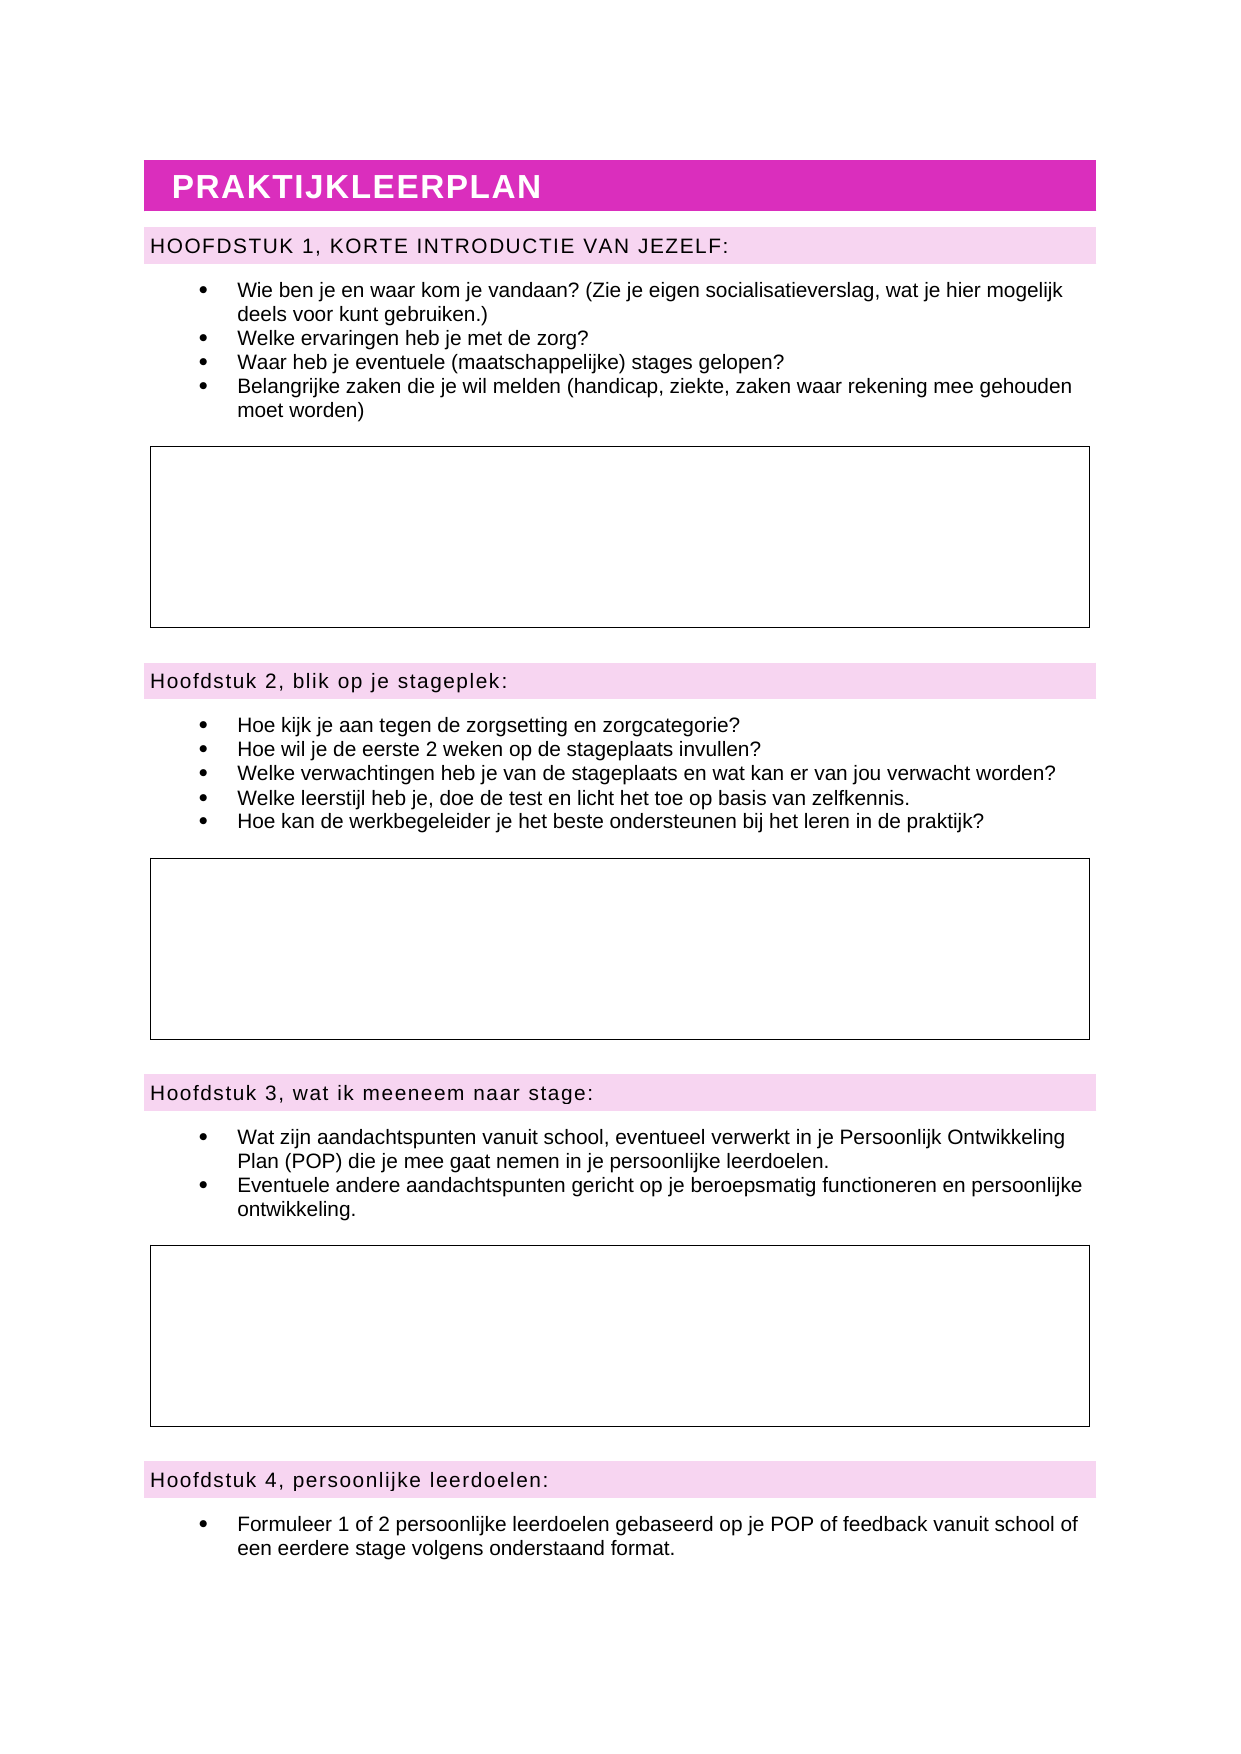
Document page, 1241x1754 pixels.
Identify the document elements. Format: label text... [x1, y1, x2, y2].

list Hoe kan de werkbegeleider je het beste ondersteunen bij het leren in de praktijk? [199, 809, 1090, 833]
subtitle Hoofdstuk 3, wat ik meeneem naar stage: [150, 1080, 1090, 1104]
list Hoe kijk je aan tegen de zorgsetting en zorgcategorie? [199, 713, 1090, 737]
list Welke verwachtingen heb je van de stageplaats en wat kan er van jou verwacht worden? [199, 761, 1090, 785]
list Eventuele andere aandachtspunten gericht op je beroepsmatig functioneren en persoonlijke ontwikkeling. [199, 1172, 1090, 1221]
list Waar heb je eventuele (maatschappelijke) stages gelopen? [199, 350, 1090, 374]
list Hoe wil je de eerste 2 weken op de stageplaats invullen? [199, 737, 1090, 761]
subtitle Hoofdstuk 1, korte introductie van jezelf: [150, 234, 1090, 258]
list Wie ben je en waar kom je vandaan? (Zie je eigen socialisatieverslag, wat je hier mogelijk deels voor kunt gebruiken.) [199, 278, 1090, 326]
list Belangrijke zaken die je wil melden (handicap, ziekte, zaken waar rekening mee gehouden moet worden) [199, 374, 1090, 422]
subtitle Hoofdstuk 4, persoonlijke leerdoelen: [150, 1468, 1090, 1491]
list Formuleer 1 of 2 persoonlijke leerdoelen gebaseerd op je POP of feedback vanuit school of een eerdere stage volgens onderstaand format. [199, 1512, 1090, 1559]
table_header [151, 447, 1089, 627]
table_header [151, 1246, 1089, 1426]
list Welke leerstijl heb je, doe de test en licht het toe op basis van zelfkennis. [199, 785, 1090, 809]
subtitle Praktijkleerplan [150, 167, 1090, 205]
table_header [151, 859, 1089, 1039]
subtitle Hoofdstuk 2, blik op je stageplek: [150, 669, 1090, 693]
list Welke ervaringen heb je met de zorg? [199, 326, 1090, 350]
list Wat zijn aandachtspunten vanuit school, eventueel verwerkt in je Persoonlijk Ontwikkeling Plan (POP) die je mee gaat nemen in je persoonlijke leerdoelen. [199, 1124, 1090, 1172]
